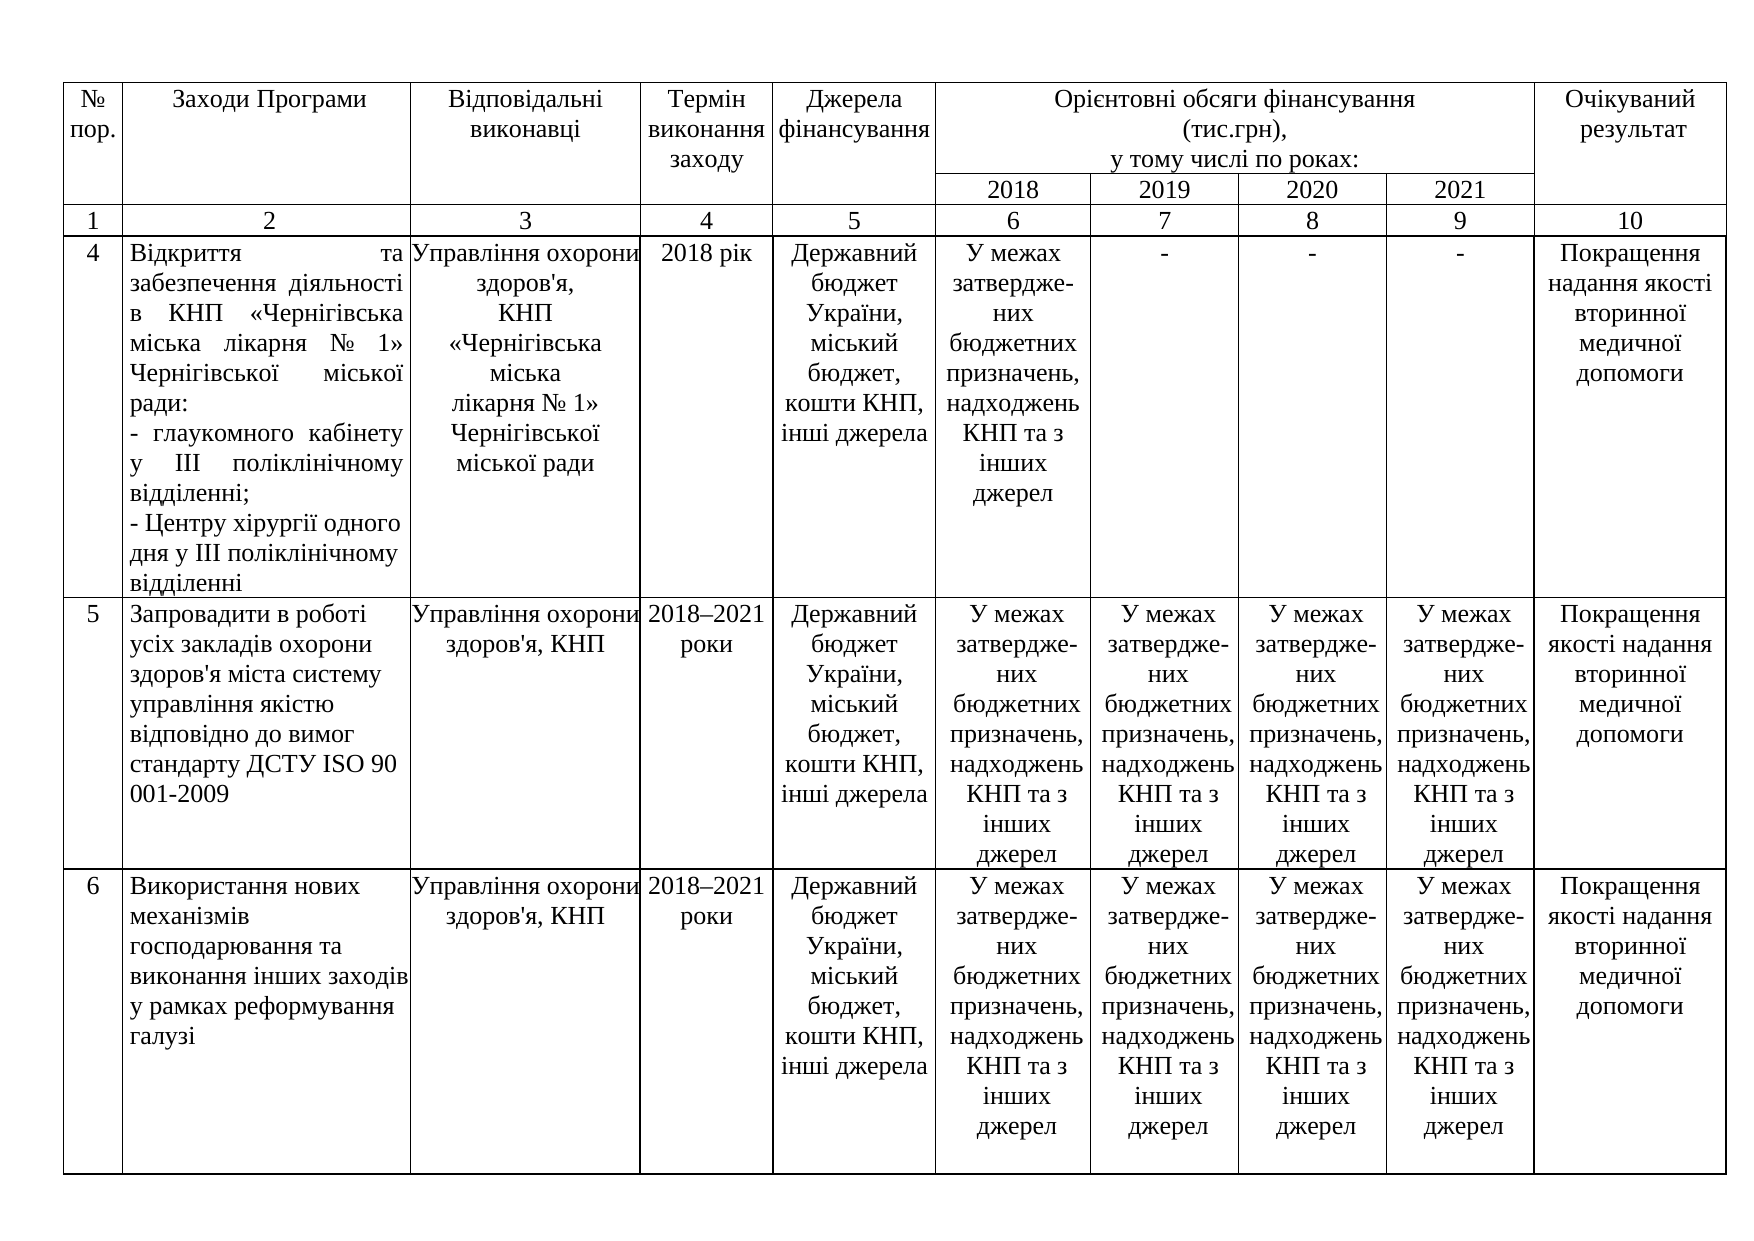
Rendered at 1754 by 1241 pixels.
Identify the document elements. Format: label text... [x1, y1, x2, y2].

table_cell Запровадити в роботі усіх закладів охорони здоров'я міста систему управління якістю відповідно до вимог стандарту ДСТУ ISO 90 001-2009 [123, 598, 410, 868]
table_cell 4 [641, 205, 772, 235]
table_header Відповідальні виконавці [411, 83, 640, 204]
table_cell - [1091, 237, 1238, 597]
table_cell Державний бюджет України, міський бюджет, кошти КНП, інші джерела [774, 870, 935, 1173]
table_cell 10 [1535, 205, 1726, 235]
table_cell 1 [64, 205, 122, 235]
table_cell 3 [411, 205, 640, 235]
table_cell У межах затвердже-них бюджетних призначень, надходжень КНП та з інших джерел [1091, 870, 1238, 1173]
table_cell Управління охорони здоров'я, КНП [411, 870, 639, 1173]
table_header Орієнтовні обсяги фінансування (тис.грн), у тому числі по роках: [936, 83, 1534, 173]
table_cell Управління охорони здоров'я, КНП «Чернігівська міська лікарня № 1» Чернігівської міської ради [411, 237, 639, 597]
table_header № пор. [64, 83, 122, 204]
table_header Заходи Програми [123, 83, 410, 204]
table_cell 2018 [936, 174, 1090, 204]
table_cell Покращення надання якості вторинної медичної допомоги [1535, 237, 1725, 597]
table_cell - [1387, 237, 1533, 597]
table_cell 2018–2021 роки [641, 598, 772, 868]
table_cell Управління охорони здоров'я, КНП [411, 598, 639, 868]
table_cell Покращення якості надання вторинної медичної допомоги [1535, 870, 1725, 1173]
table_header Джерела фінансування [773, 83, 935, 204]
table_header Очікуваний результат [1535, 83, 1726, 204]
table_cell 2018–2021 роки [641, 870, 772, 1173]
table_cell 5 [773, 205, 935, 235]
table_cell Державний бюджет України, міський бюджет, кошти КНП, інші джерела [774, 598, 935, 868]
table_cell 8 [1239, 205, 1386, 235]
table_cell Покращення якості надання вторинної медичної допомоги [1535, 598, 1725, 868]
table_cell У межах затвердже-них бюджетних призначень, надходжень КНП та з інших джерел [1239, 870, 1386, 1173]
table_cell 4 [64, 237, 122, 597]
table_cell 5 [64, 598, 122, 868]
table_cell 2021 [1387, 174, 1534, 204]
table_cell Державний бюджет України, міський бюджет, кошти КНП, інші джерела [774, 237, 935, 597]
table_cell 2018 рік [641, 237, 772, 597]
table_cell 2020 [1239, 174, 1386, 204]
table_cell 2019 [1091, 174, 1238, 204]
table_cell Використання нових механізмів господарювання та виконання інших заходів у рамках реформування галузі [123, 870, 410, 1173]
table_cell - [1239, 237, 1386, 597]
table_cell У межах затвердже-них бюджетних призначень, надходжень КНП та з інших джерел [1387, 598, 1533, 868]
table_cell 7 [1091, 205, 1238, 235]
table_cell У межах затвердже-них бюджетних призначень, надходжень КНП та з інших джерел [936, 598, 1090, 868]
table_cell 9 [1387, 205, 1534, 235]
table_cell 6 [936, 205, 1090, 235]
table_header Термін виконання заходу [641, 83, 772, 204]
table_cell 6 [64, 870, 122, 1173]
table_cell Відкриття та забезпечення діяльності в КНП «Чернігівська міська лікарня № 1» Чернігівської міської ради: - глаукомного кабінету у III поліклінічному відділенні; - Центру хірургії одного дня у III поліклінічному відділенні [123, 237, 410, 597]
table_cell У межах затвердже-них бюджетних призначень, надходжень КНП та з інших джерел [1091, 598, 1238, 868]
table_cell У межах затвердже-них бюджетних призначень, надходжень КНП та з інших джерел [1239, 598, 1386, 868]
table_cell У межах затвердже-них бюджетних призначень, надходжень КНП та з інших джерел [936, 237, 1090, 597]
table_cell 2 [123, 205, 410, 235]
table_cell У межах затвердже-них бюджетних призначень, надходжень КНП та з інших джерел [1387, 870, 1533, 1173]
table_cell У межах затвердже-них бюджетних призначень, надходжень КНП та з інших джерел [936, 870, 1090, 1173]
